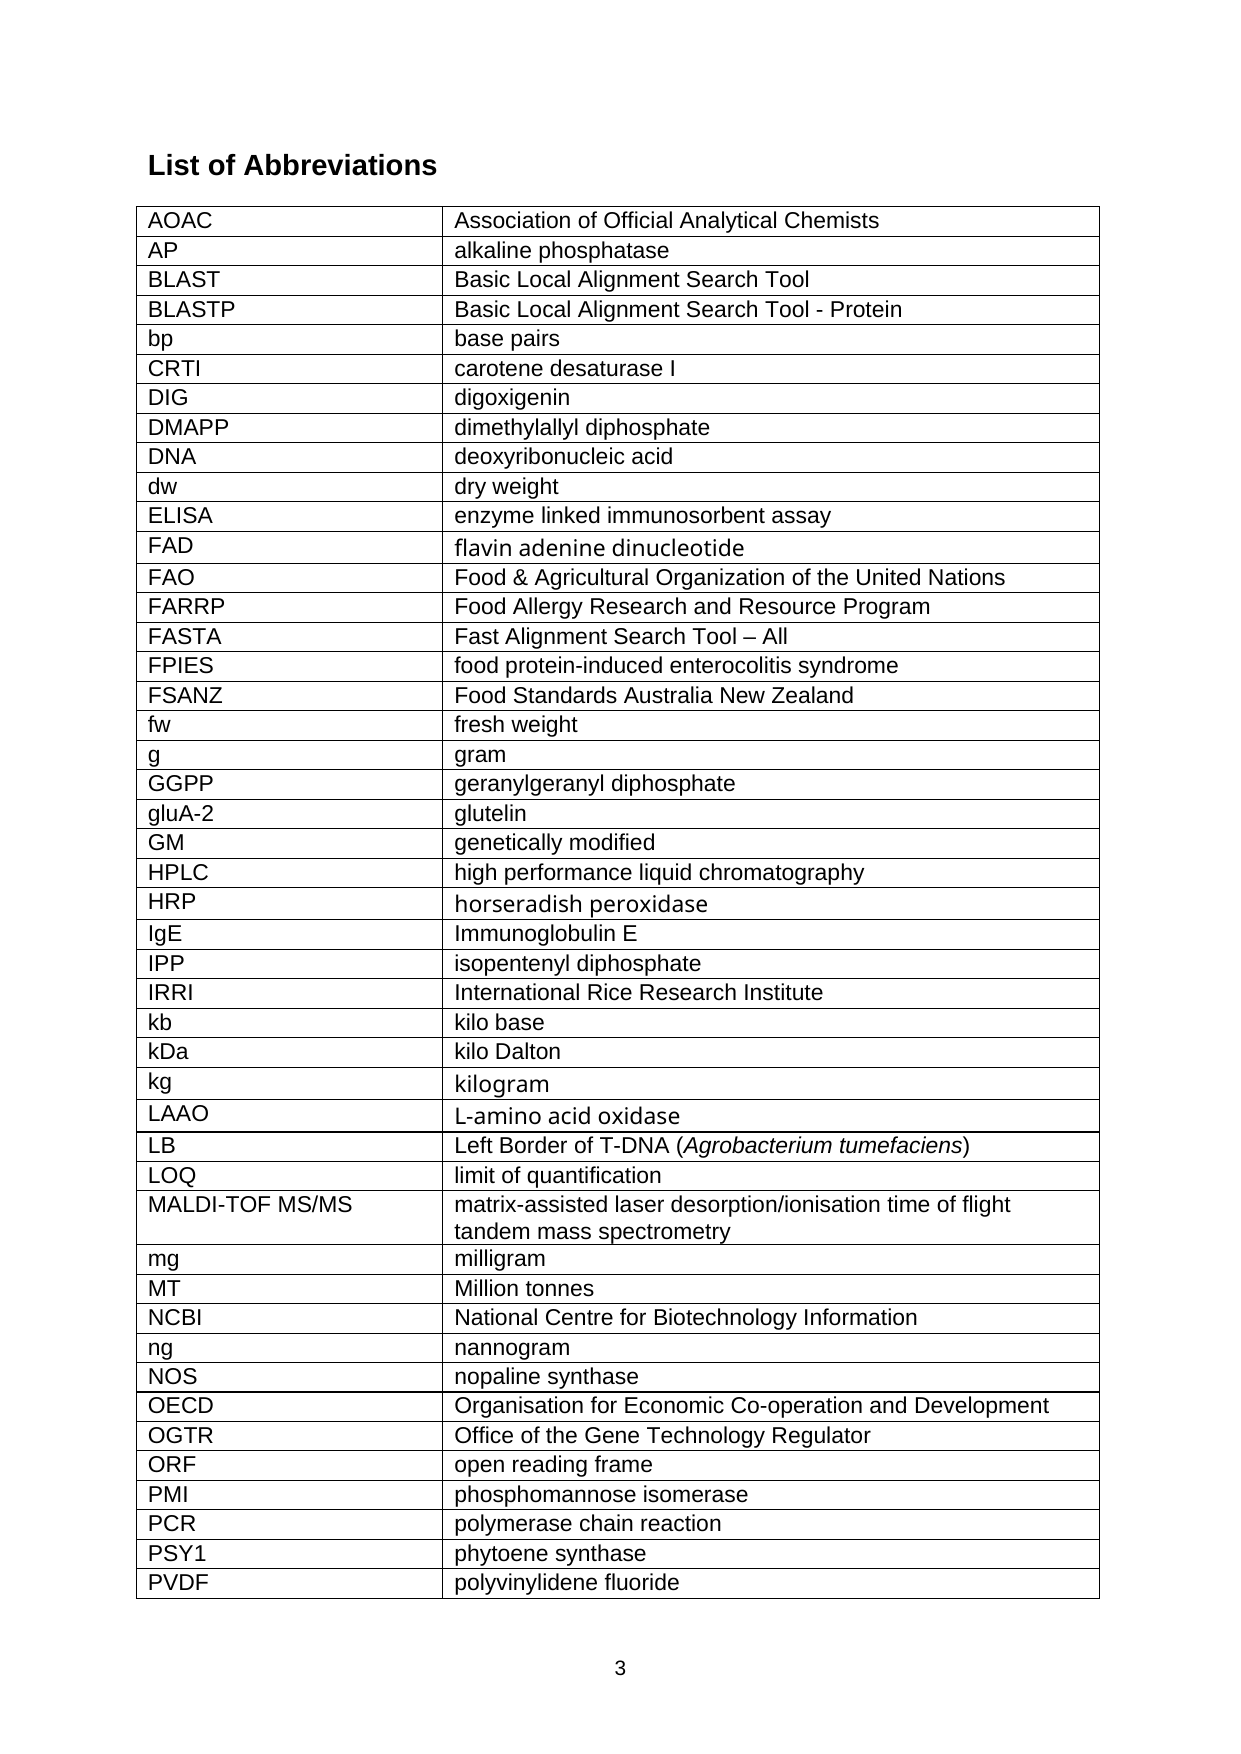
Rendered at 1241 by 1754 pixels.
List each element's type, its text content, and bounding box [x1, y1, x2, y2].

table_cell fresh weight [443, 711, 1099, 740]
table_cell Left Border of T-DNA (Agrobacterium tumefaciens) [443, 1133, 1099, 1161]
table_cell Million tonnes [443, 1275, 1099, 1303]
table_cell digoxigenin [443, 384, 1099, 413]
table_cell HPLC [137, 859, 442, 887]
table_cell NOS [137, 1363, 442, 1391]
table_cell AP [137, 237, 442, 265]
table_cell National Centre for Biotechnology Information [443, 1304, 1099, 1332]
table_cell DNA [137, 443, 442, 472]
table_cell gluA-2 [137, 800, 442, 828]
table_cell kg [137, 1068, 442, 1099]
table_cell dw [137, 473, 442, 501]
table_cell FPIES [137, 652, 442, 681]
table_cell glutelin [443, 800, 1099, 828]
table_cell FASTA [137, 623, 442, 651]
table_header Association of Official Analytical Chemists [443, 207, 1099, 236]
table_cell flavin adenine dinucleotide [443, 532, 1099, 563]
table_cell deoxyribonucleic acid [443, 443, 1099, 472]
table_cell food protein-induced enterocolitis syndrome [443, 652, 1099, 681]
table_cell dry weight [443, 473, 1099, 501]
table_cell high performance liquid chromatography [443, 859, 1099, 887]
table_cell ORF [137, 1451, 442, 1480]
table_cell BLAST [137, 266, 442, 295]
table_cell Food Standards Australia New Zealand [443, 682, 1099, 710]
table_cell base pairs [443, 325, 1099, 354]
table_cell OGTR [137, 1422, 442, 1450]
table_cell PMI [137, 1481, 442, 1509]
table_cell ng [137, 1334, 442, 1362]
table_cell PVDF [137, 1569, 442, 1598]
table_cell Office of the Gene Technology Regulator [443, 1422, 1099, 1450]
table_cell milligram [443, 1245, 1099, 1273]
subtitle List of Abbreviations [148, 148, 1092, 181]
table_cell IgE [137, 920, 442, 949]
table_cell kilo Dalton [443, 1038, 1099, 1067]
table_cell alkaline phosphatase [443, 237, 1099, 265]
table_cell HRP [137, 888, 442, 919]
table_cell MALDI-TOF MS/MS [137, 1191, 442, 1244]
table_cell Basic Local Alignment Search Tool [443, 266, 1099, 295]
table_cell FARRP [137, 593, 442, 622]
table_cell carotene desaturase I [443, 355, 1099, 383]
table_cell phosphomannose isomerase [443, 1481, 1099, 1509]
table_cell horseradish peroxidase [443, 888, 1099, 919]
table_cell polymerase chain reaction [443, 1510, 1099, 1539]
table_cell nopaline synthase [443, 1363, 1099, 1391]
table_cell NCBI [137, 1304, 442, 1332]
table_cell mg [137, 1245, 442, 1273]
table_cell Food Allergy Research and Resource Program [443, 593, 1099, 622]
table_cell phytoene synthase [443, 1540, 1099, 1568]
table_cell International Rice Research Institute [443, 979, 1099, 1008]
table_cell bp [137, 325, 442, 354]
table_cell Food & Agricultural Organization of the United Nations [443, 564, 1099, 592]
table_cell DMAPP [137, 414, 442, 442]
table_cell DIG [137, 384, 442, 413]
table_cell FAO [137, 564, 442, 592]
table_cell IPP [137, 950, 442, 978]
table_cell LOQ [137, 1162, 442, 1190]
table_cell kb [137, 1009, 442, 1037]
table_cell FSANZ [137, 682, 442, 710]
table_header AOAC [137, 207, 442, 236]
table_cell dimethylallyl diphosphate [443, 414, 1099, 442]
table_cell OECD [137, 1393, 442, 1421]
table_cell open reading frame [443, 1451, 1099, 1480]
table_cell L-amino acid oxidase [443, 1100, 1099, 1131]
table_cell IRRI [137, 979, 442, 1008]
table_cell kilo base [443, 1009, 1099, 1037]
table_cell CRTI [137, 355, 442, 383]
table_cell fw [137, 711, 442, 740]
table_cell limit of quantification [443, 1162, 1099, 1190]
table_cell PSY1 [137, 1540, 442, 1568]
table_cell FAD [137, 532, 442, 563]
table_cell nannogram [443, 1334, 1099, 1362]
table_cell MT [137, 1275, 442, 1303]
table_cell BLASTP [137, 296, 442, 324]
table_cell kDa [137, 1038, 442, 1067]
table_cell g [137, 741, 442, 769]
table_cell GM [137, 829, 442, 858]
table_cell Basic Local Alignment Search Tool - Protein [443, 296, 1099, 324]
table_cell geranylgeranyl diphosphate [443, 770, 1099, 799]
table_cell genetically modified [443, 829, 1099, 858]
table_cell isopentenyl diphosphate [443, 950, 1099, 978]
table_cell enzyme linked immunosorbent assay [443, 502, 1099, 531]
table_cell Organisation for Economic Co-operation and Development [443, 1393, 1099, 1421]
table_cell gram [443, 741, 1099, 769]
table_cell ELISA [137, 502, 442, 531]
table_cell GGPP [137, 770, 442, 799]
table_cell matrix-assisted laser desorption/ionisation time of flight tandem mass spectrometry [443, 1191, 1099, 1244]
table_cell polyvinylidene fluoride [443, 1569, 1099, 1598]
table_cell kilogram [443, 1068, 1099, 1099]
table_cell Fast Alignment Search Tool – All [443, 623, 1099, 651]
table_cell Immunoglobulin E [443, 920, 1099, 949]
table_cell PCR [137, 1510, 442, 1539]
table_cell LAAO [137, 1100, 442, 1131]
table_cell LB [137, 1133, 442, 1161]
